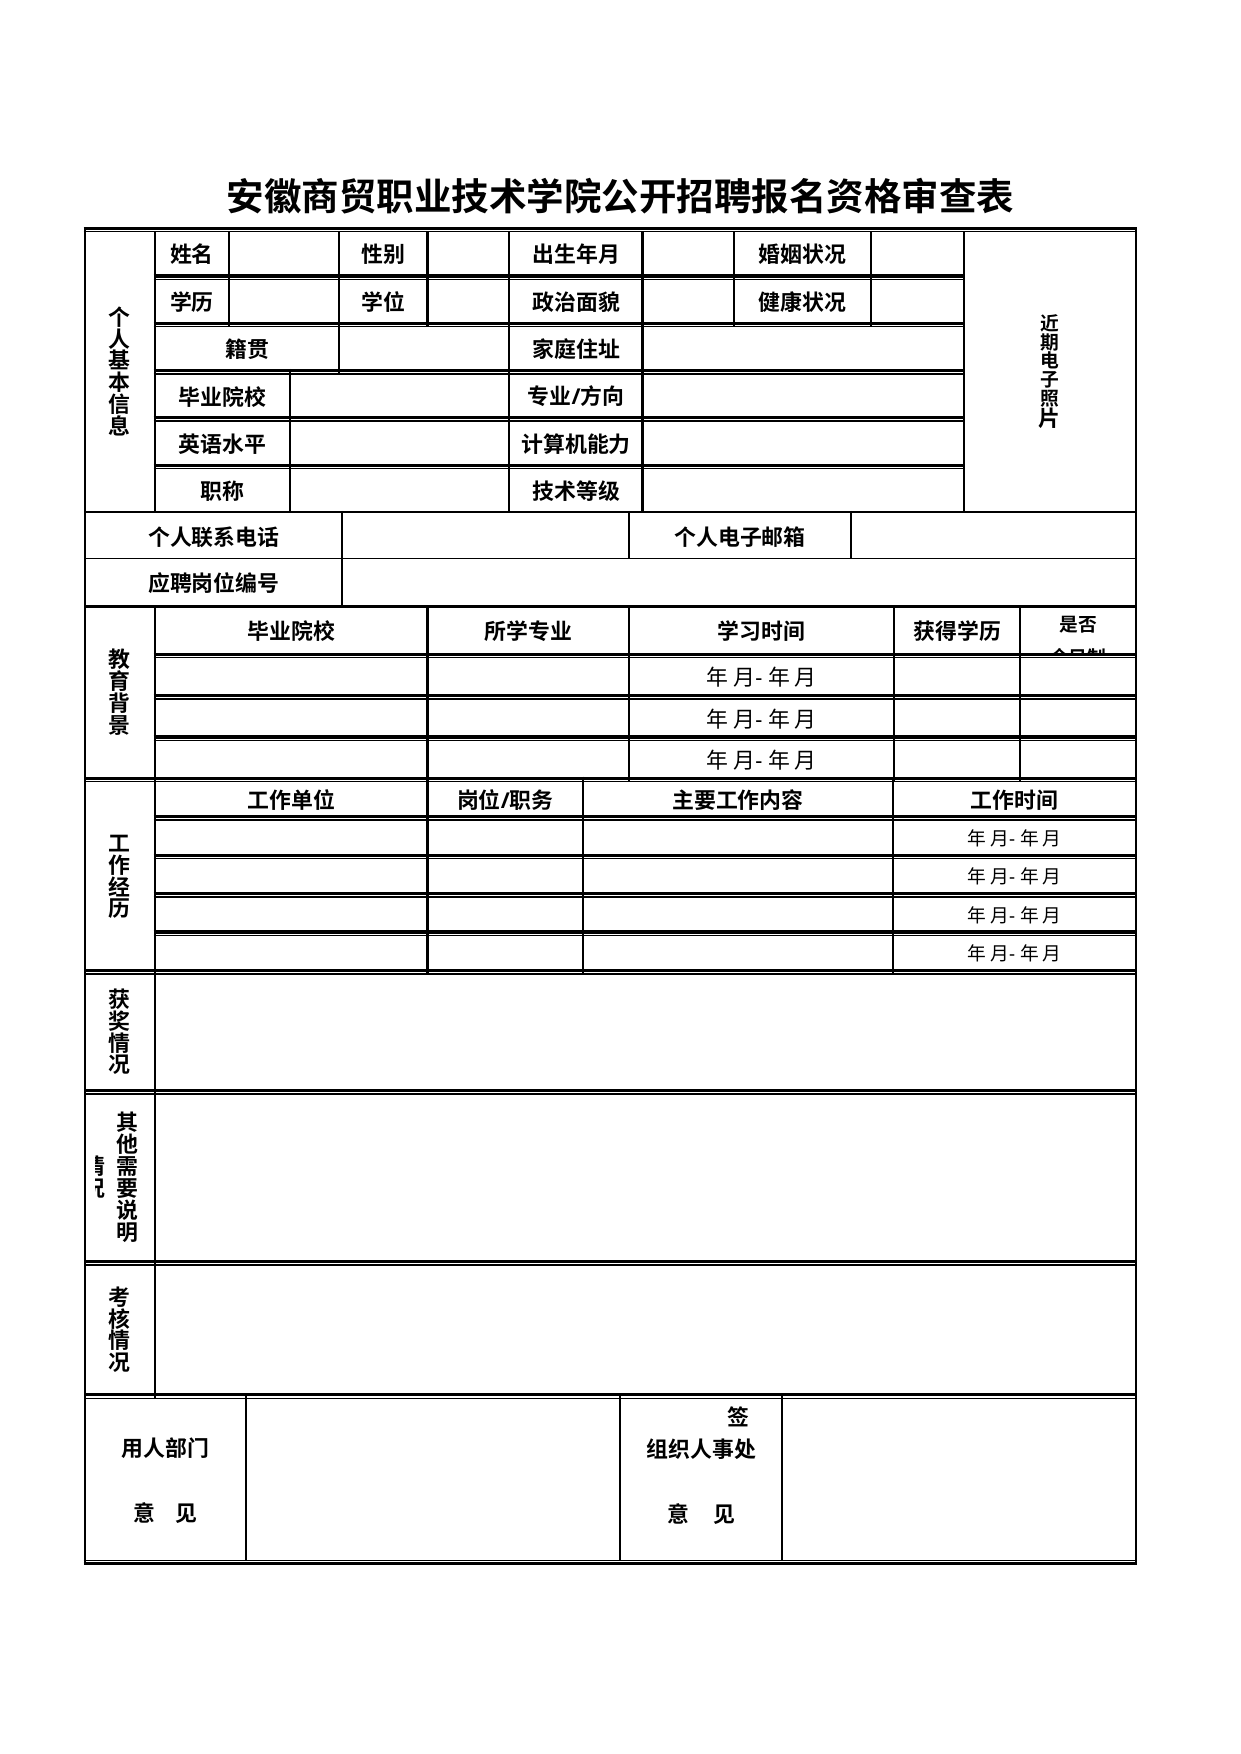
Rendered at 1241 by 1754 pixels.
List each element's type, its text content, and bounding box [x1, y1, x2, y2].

table_cell [156, 859, 426, 892]
table_cell [429, 658, 628, 694]
table_cell [156, 898, 426, 930]
table_cell 年 月- 年 月 [630, 658, 893, 694]
table_cell 获得学历 [895, 608, 1019, 653]
table_cell 年 月- 年 月 [630, 741, 893, 777]
table_cell [1021, 700, 1135, 735]
table_cell [1021, 658, 1135, 694]
table_cell 签 组织人事处 意 见 [621, 1399, 781, 1559]
table_cell 职称 [156, 469, 289, 511]
table_cell [291, 422, 508, 463]
table_cell [429, 936, 582, 969]
table_cell 所学专业 [429, 608, 628, 653]
table_cell [247, 1399, 619, 1559]
table_cell [343, 513, 628, 558]
table_cell 获奖情况 [86, 975, 154, 1089]
table_cell 其他需要说明 情况 [86, 1095, 154, 1260]
table_cell [156, 936, 426, 969]
table_cell [343, 559, 1135, 605]
table_cell [291, 469, 508, 511]
table_cell [895, 741, 1019, 777]
table_cell [644, 280, 733, 322]
table_cell [156, 1095, 1135, 1260]
table_cell 岗位/职务 [429, 782, 582, 815]
table_cell 年 月- 年 月 [630, 700, 893, 735]
table_cell 健康状况 [735, 280, 870, 322]
table_cell [584, 821, 892, 853]
table_cell [644, 469, 963, 511]
table_cell [644, 375, 963, 416]
table_cell 个人联系电话 [86, 513, 341, 558]
table_cell 技术等级 [510, 469, 641, 511]
table_header 姓名 [156, 232, 228, 274]
table_cell 毕业院校 [156, 375, 289, 416]
table_cell 主要工作内容 [584, 782, 892, 815]
table_cell [584, 936, 892, 969]
table_cell 计算机能力 [510, 422, 641, 463]
table_cell [852, 513, 1135, 558]
table_header [429, 232, 508, 274]
table_cell 家庭住址 [510, 327, 641, 369]
table_cell 工作单位 [156, 782, 426, 815]
table_cell [895, 700, 1019, 735]
table_cell 年 月- 年 月 [894, 898, 1135, 930]
table_cell 工作经历 [86, 782, 154, 969]
table_header [230, 232, 338, 274]
table_cell 专业/方向 [510, 375, 641, 416]
table_cell [895, 658, 1019, 694]
table_cell [783, 1399, 1135, 1559]
table_cell [429, 821, 582, 853]
table_cell 学历 [156, 280, 228, 322]
table_cell 年 月- 年 月 [894, 859, 1135, 892]
table_cell [156, 700, 426, 735]
table_cell 年 月- 年 月 [894, 936, 1135, 969]
table_cell 学位 [340, 280, 426, 322]
table_cell [156, 741, 426, 777]
table_cell 籍贯 [156, 327, 338, 369]
table_cell [291, 375, 508, 416]
table_cell [644, 327, 963, 369]
table_cell 用人部门 意 见 [86, 1399, 245, 1559]
table_cell [156, 658, 426, 694]
table_cell 考核情况 [86, 1266, 154, 1393]
table_cell [872, 280, 963, 322]
table_cell [230, 280, 338, 322]
table_cell [429, 859, 582, 892]
table_cell [429, 741, 628, 777]
table_cell 个人电子邮箱 [630, 513, 850, 558]
table_header [644, 232, 733, 274]
table_header 出生年月 [510, 232, 641, 274]
table_cell [429, 898, 582, 930]
table_cell 学习时间 [630, 608, 893, 653]
table_cell [156, 821, 426, 853]
table_cell 教育背景 [86, 608, 154, 777]
table_header 婚姻状况 [735, 232, 870, 274]
table_header 性别 [340, 232, 426, 274]
table_cell 年 月- 年 月 [894, 821, 1135, 853]
table_header [872, 232, 963, 274]
table_cell [429, 280, 508, 322]
table_cell [156, 1266, 1135, 1393]
table_cell [644, 422, 963, 463]
table_cell [1021, 741, 1135, 777]
table_cell 应聘岗位编号 [86, 559, 341, 605]
table_cell 英语水平 [156, 422, 289, 463]
table_cell [584, 859, 892, 892]
text 安徽商贸职业技术学院公开招聘报名资格审查表 [187, 162, 1053, 227]
table_cell [340, 327, 508, 369]
table_header 个人基本信息 [86, 232, 154, 511]
table_cell [584, 898, 892, 930]
table_cell 毕业院校 [156, 608, 426, 653]
table_cell 工作时间 [894, 782, 1135, 815]
table_cell [156, 975, 1135, 1089]
table_cell 是否 全日制 [1021, 608, 1135, 653]
table_cell [429, 700, 628, 735]
table_cell 政治面貌 [510, 280, 641, 322]
table_header 近期电子照片 [965, 232, 1135, 511]
